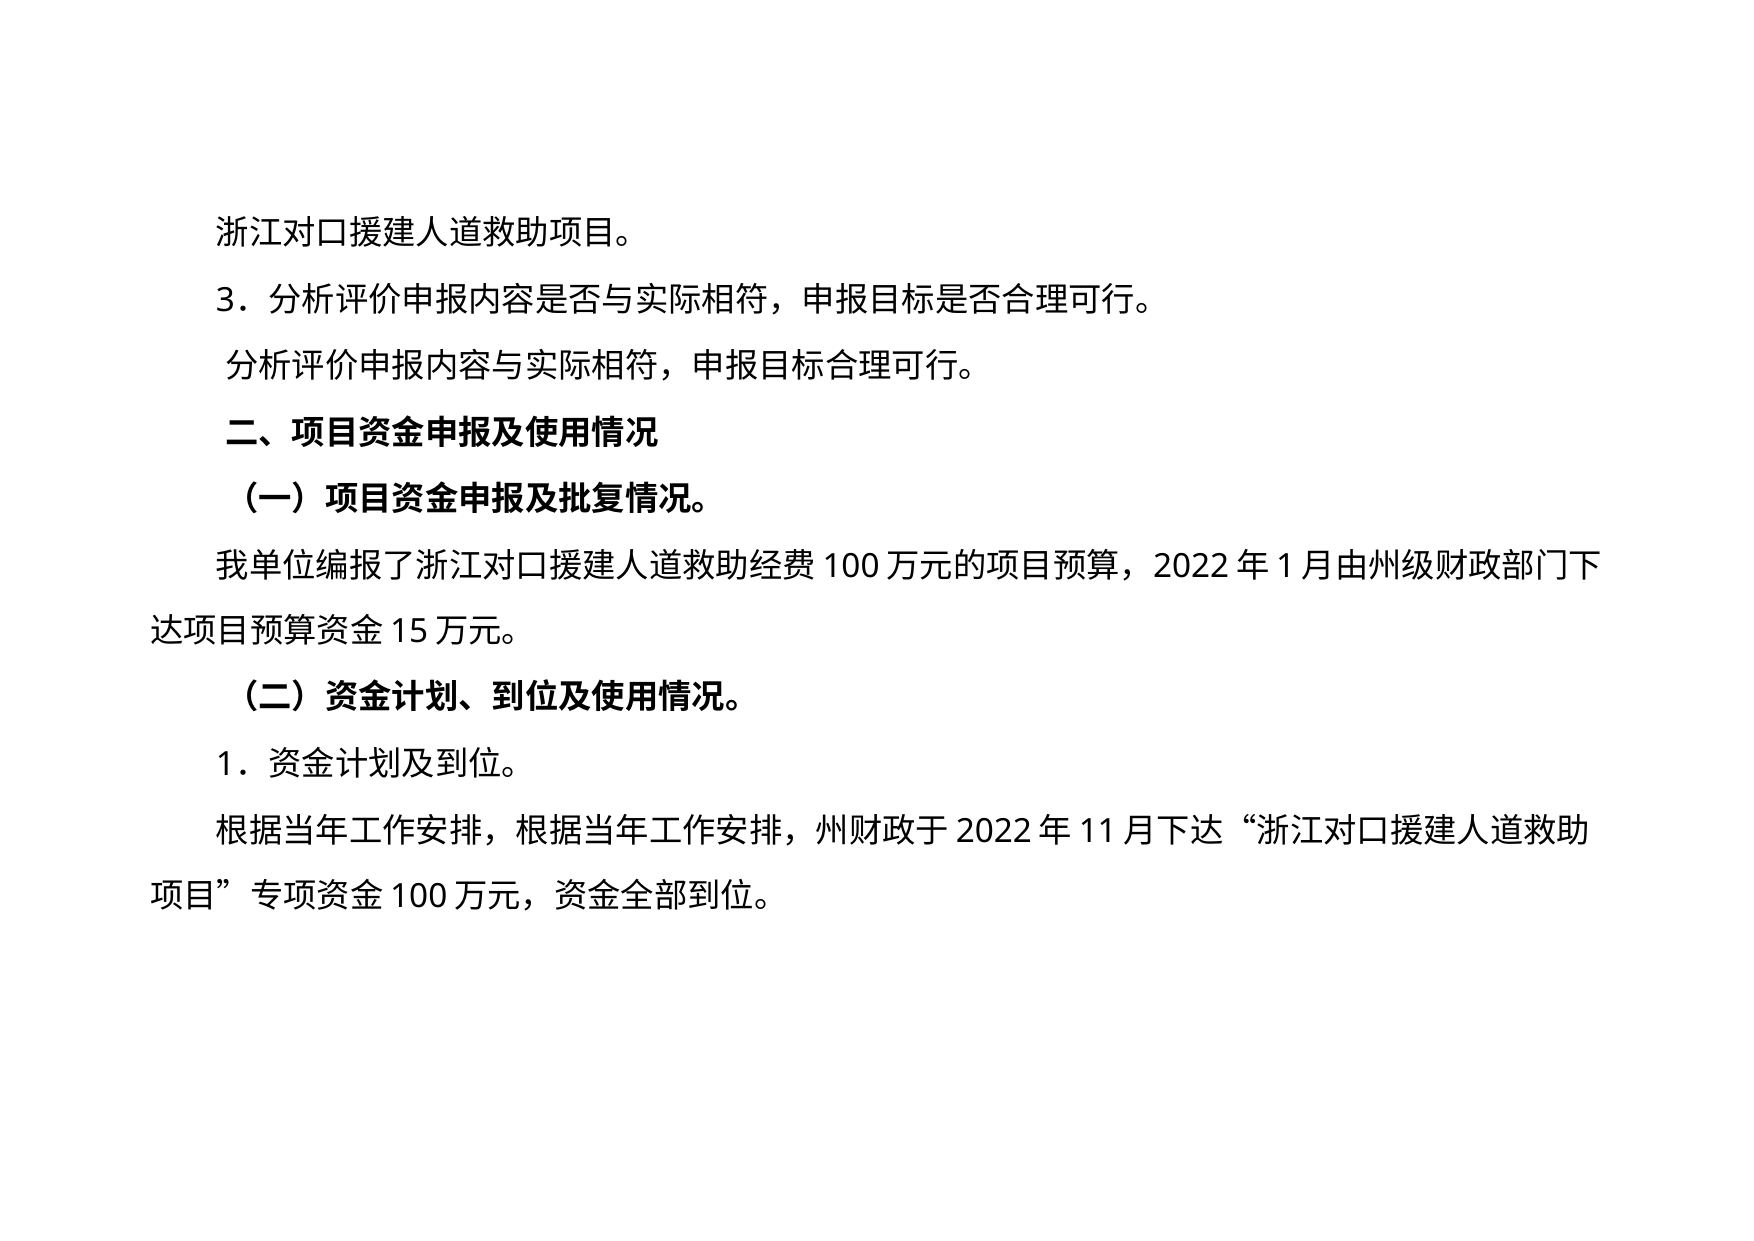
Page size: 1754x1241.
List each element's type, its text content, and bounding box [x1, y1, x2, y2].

text 二、项目资金申报及使用情况 [150, 397, 1604, 462]
text 1．资金计划及到位。 [150, 728, 1604, 793]
text 3．分析评价申报内容是否与实际相符，申报目标是否合理可行。 [150, 264, 1604, 329]
text （二）资金计划、到位及使用情况。 [150, 662, 1604, 727]
text 根据当年工作安排，根据当年工作安排，州财政于2022年11月下达“浙江对口援建人道救助项目”专项资金100万元，资金全部到位。 [150, 795, 1604, 925]
text 分析评价申报内容与实际相符，申报目标合理可行。 [150, 331, 1604, 396]
text 浙江对口援建人道救助项目。 [150, 198, 1604, 263]
text （一）项目资金申报及批复情况。 [150, 464, 1604, 529]
text 我单位编报了浙江对口援建人道救助经费100万元的项目预算，2022年1月由州级财政部门下达项目预算资金15万元。 [150, 530, 1604, 660]
